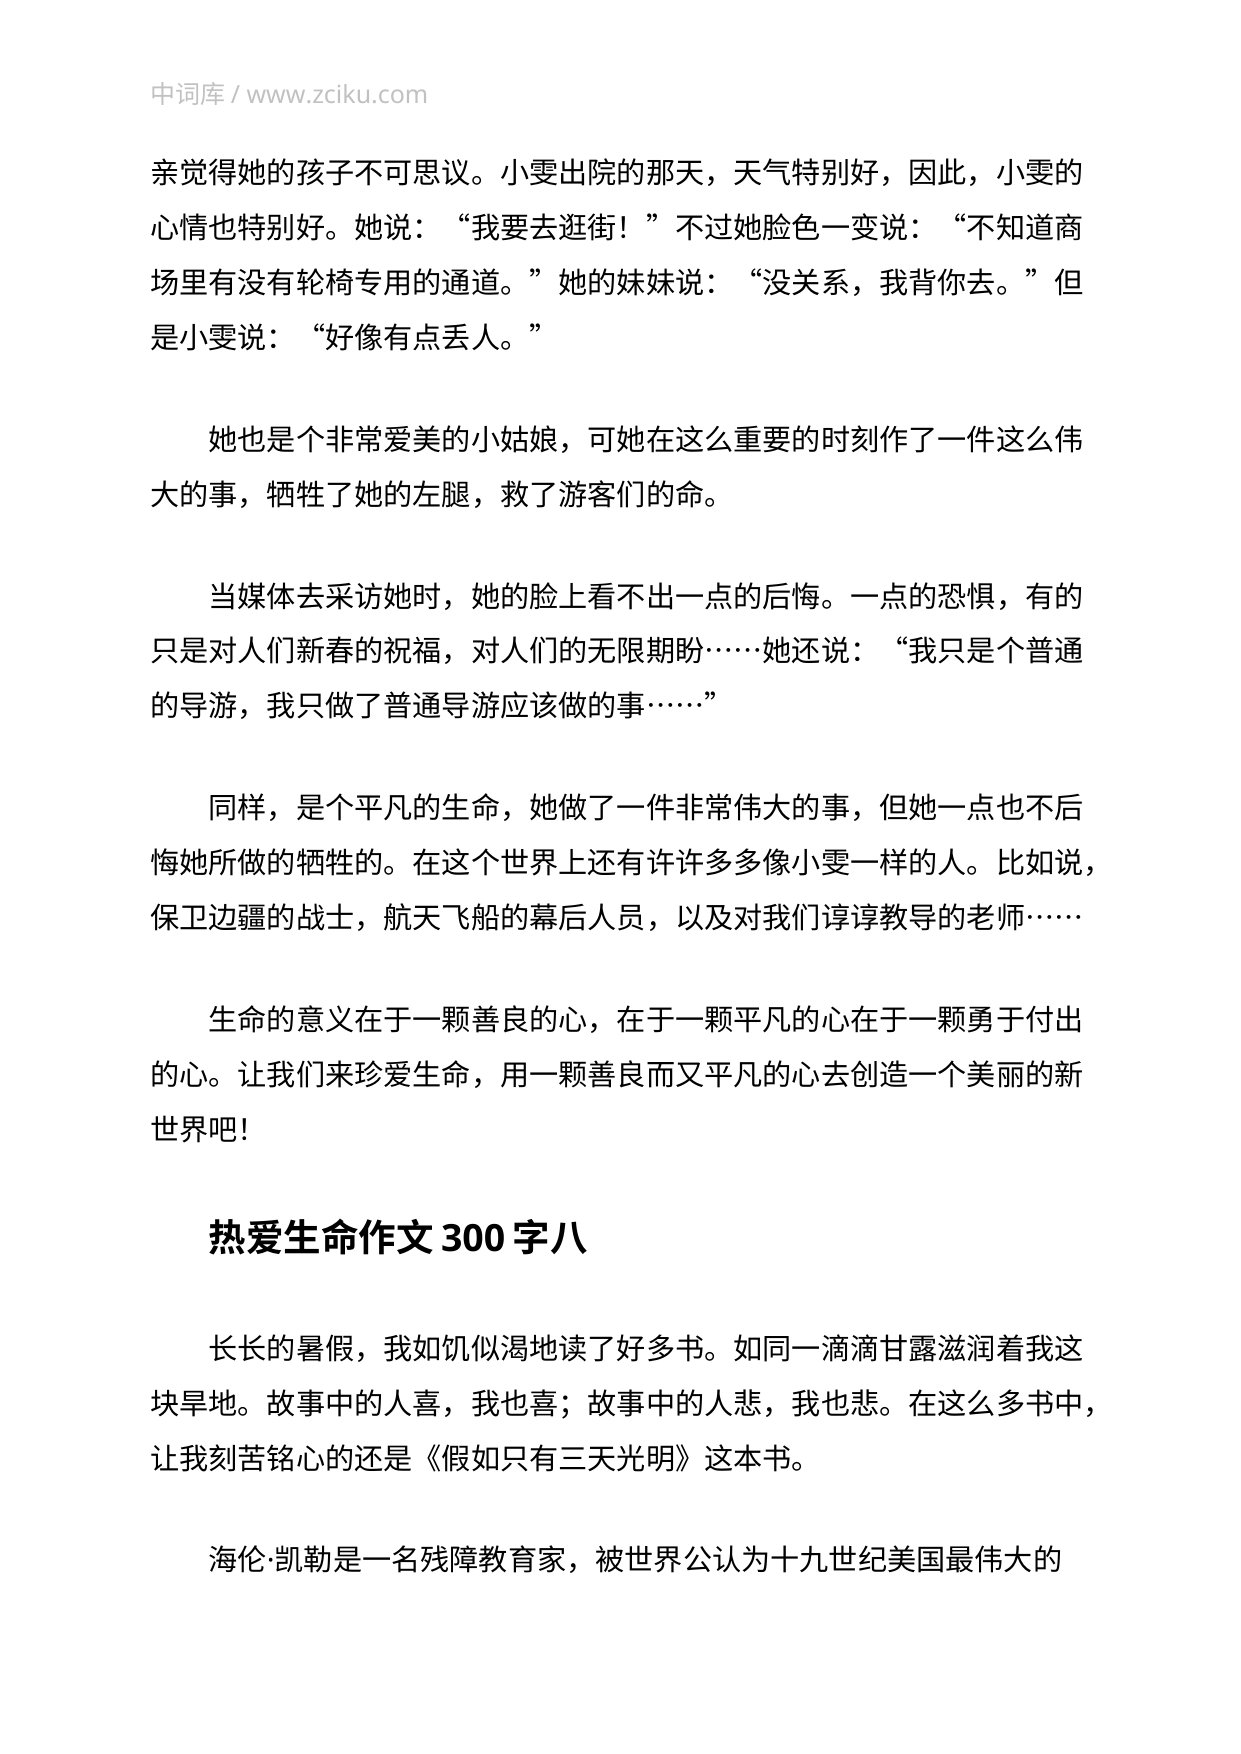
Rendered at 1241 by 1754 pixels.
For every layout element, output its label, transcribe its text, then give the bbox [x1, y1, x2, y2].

text 长长的暑假，我如饥似渴地读了好多书。如同一滴滴甘露滋润着我这块旱地。故事中的人喜，我也喜；故事中的人悲，我也悲。在这么多书中，让我刻苦铭心的还是《假如只有三天光明》这本书。 [150, 1325, 1090, 1477]
text 热爱生命作文300字八 [150, 1208, 1090, 1262]
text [150, 150, 1090, 357]
text 当媒体去采访她时，她的脸上看不出一点的后悔。一点的恐惧，有的只是对人们新春的祝福，对人们的无限期盼……她还说：“我只是个普通的导游，我只做了普通导游应该做的事……” [150, 573, 1090, 725]
text 同样，是个平凡的生命，她做了一件非常伟大的事，但她一点也不后悔她所做的牺牲的。在这个世界上还有许许多多像小雯一样的人。比如说，保卫边疆的战士，航天飞船的幕后人员，以及对我们谆谆教导的老师…… [150, 785, 1090, 937]
text 生命的意义在于一颗善良的心，在于一颗平凡的心在于一颗勇于付出的心。让我们来珍爱生命，用一颗善良而又平凡的心去创造一个美丽的新世界吧！ [150, 996, 1090, 1148]
text 她也是个非常爱美的小姑娘，可她在这么重要的时刻作了一件这么伟大的事，牺牲了她的左腿，救了游客们的命。 [150, 416, 1090, 514]
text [150, 1537, 1090, 1579]
